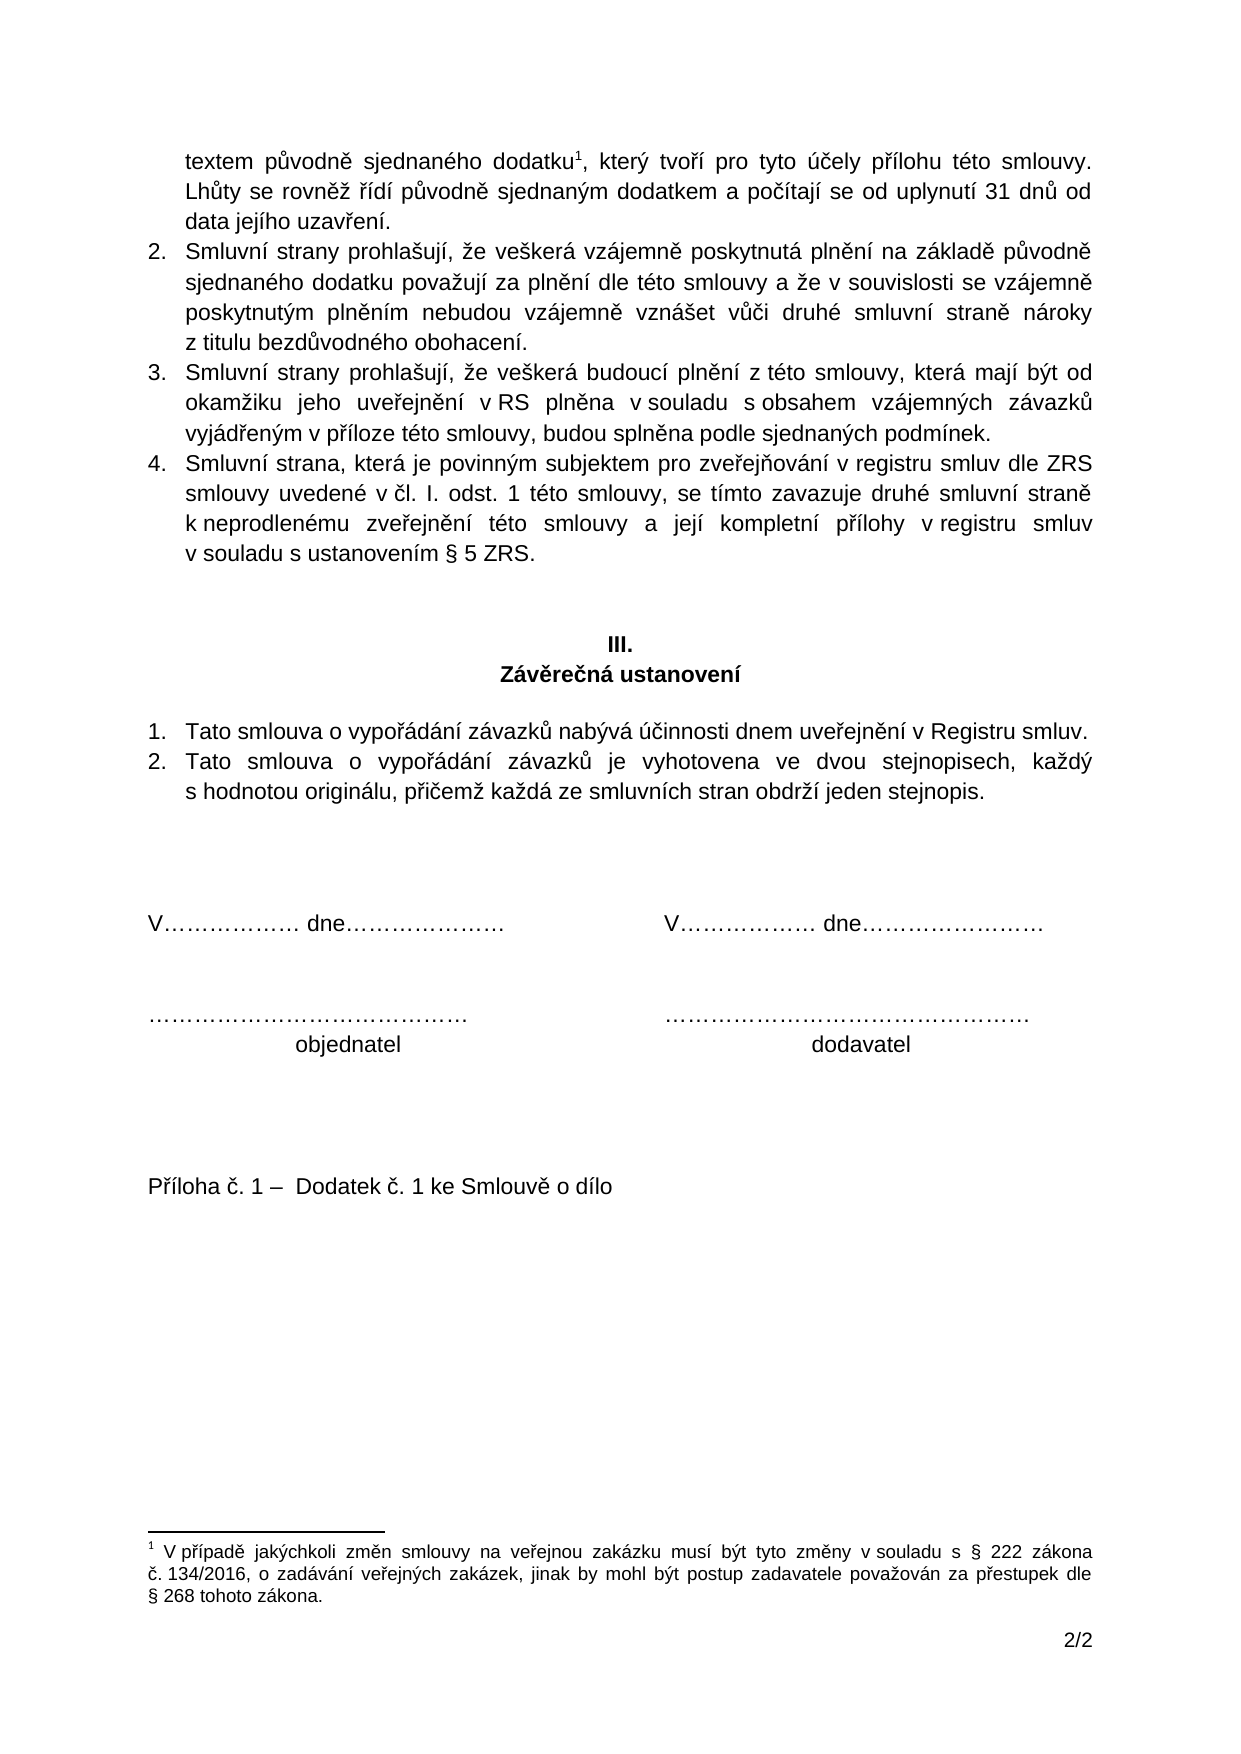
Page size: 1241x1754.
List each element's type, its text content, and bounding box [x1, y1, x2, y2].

list Smluvní strany prohlašují, že veškerá vzájemně poskytnutá plnění na základě původně sjednaného dodatku považují za plnění dle této smlouvy a že v souvislosti se vzájemně poskytnutým plněním nebudou vzájemně vznášet vůči druhé smluvní straně nároky z titulu bezdůvodného obohacení. [148, 238, 1093, 355]
text V……………… dne………………… V……………… dne…………………… [148, 910, 1093, 937]
text …………………………………… ………………………………………… [148, 1001, 1093, 1027]
text III. [148, 631, 1093, 657]
list Tato smlouva o vypořádání závazků je vyhotovena ve dvou stejnopisech, každý s hodnotou originálu, přičemž každá ze smluvních stran obdrží jeden stejnopis. [148, 748, 1093, 804]
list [148, 148, 1093, 234]
list Smluvní strana, která je povinným subjektem pro zveřejňování v registru smluv dle ZRS smlouvy uvedené v čl. I. odst. 1 této smlouvy, se tímto zavazuje druhé smluvní straně k neprodlenému zveřejnění této smlouvy a její kompletní přílohy v registru smluv v souladu s ustanovením § 5 ZRS. [148, 450, 1093, 567]
text objednatel dodavatel [221, 1031, 1093, 1058]
list Smluvní strany prohlašují, že veškerá budoucí plnění z této smlouvy, která mají být od okamžiku jeho uveřejnění v RS plněna v souladu s obsahem vzájemných závazků vyjádřeným v příloze této smlouvy, budou splněna podle sjednaných podmínek. [148, 359, 1093, 446]
text Závěrečná ustanovení [148, 661, 1093, 687]
text Příloha č. 1 – Dodatek č. 1 ke Smlouvě o dílo [148, 1173, 1093, 1199]
list Tato smlouva o vypořádání závazků nabývá účinnosti dnem uveřejnění v Registru smluv. [148, 718, 1093, 744]
